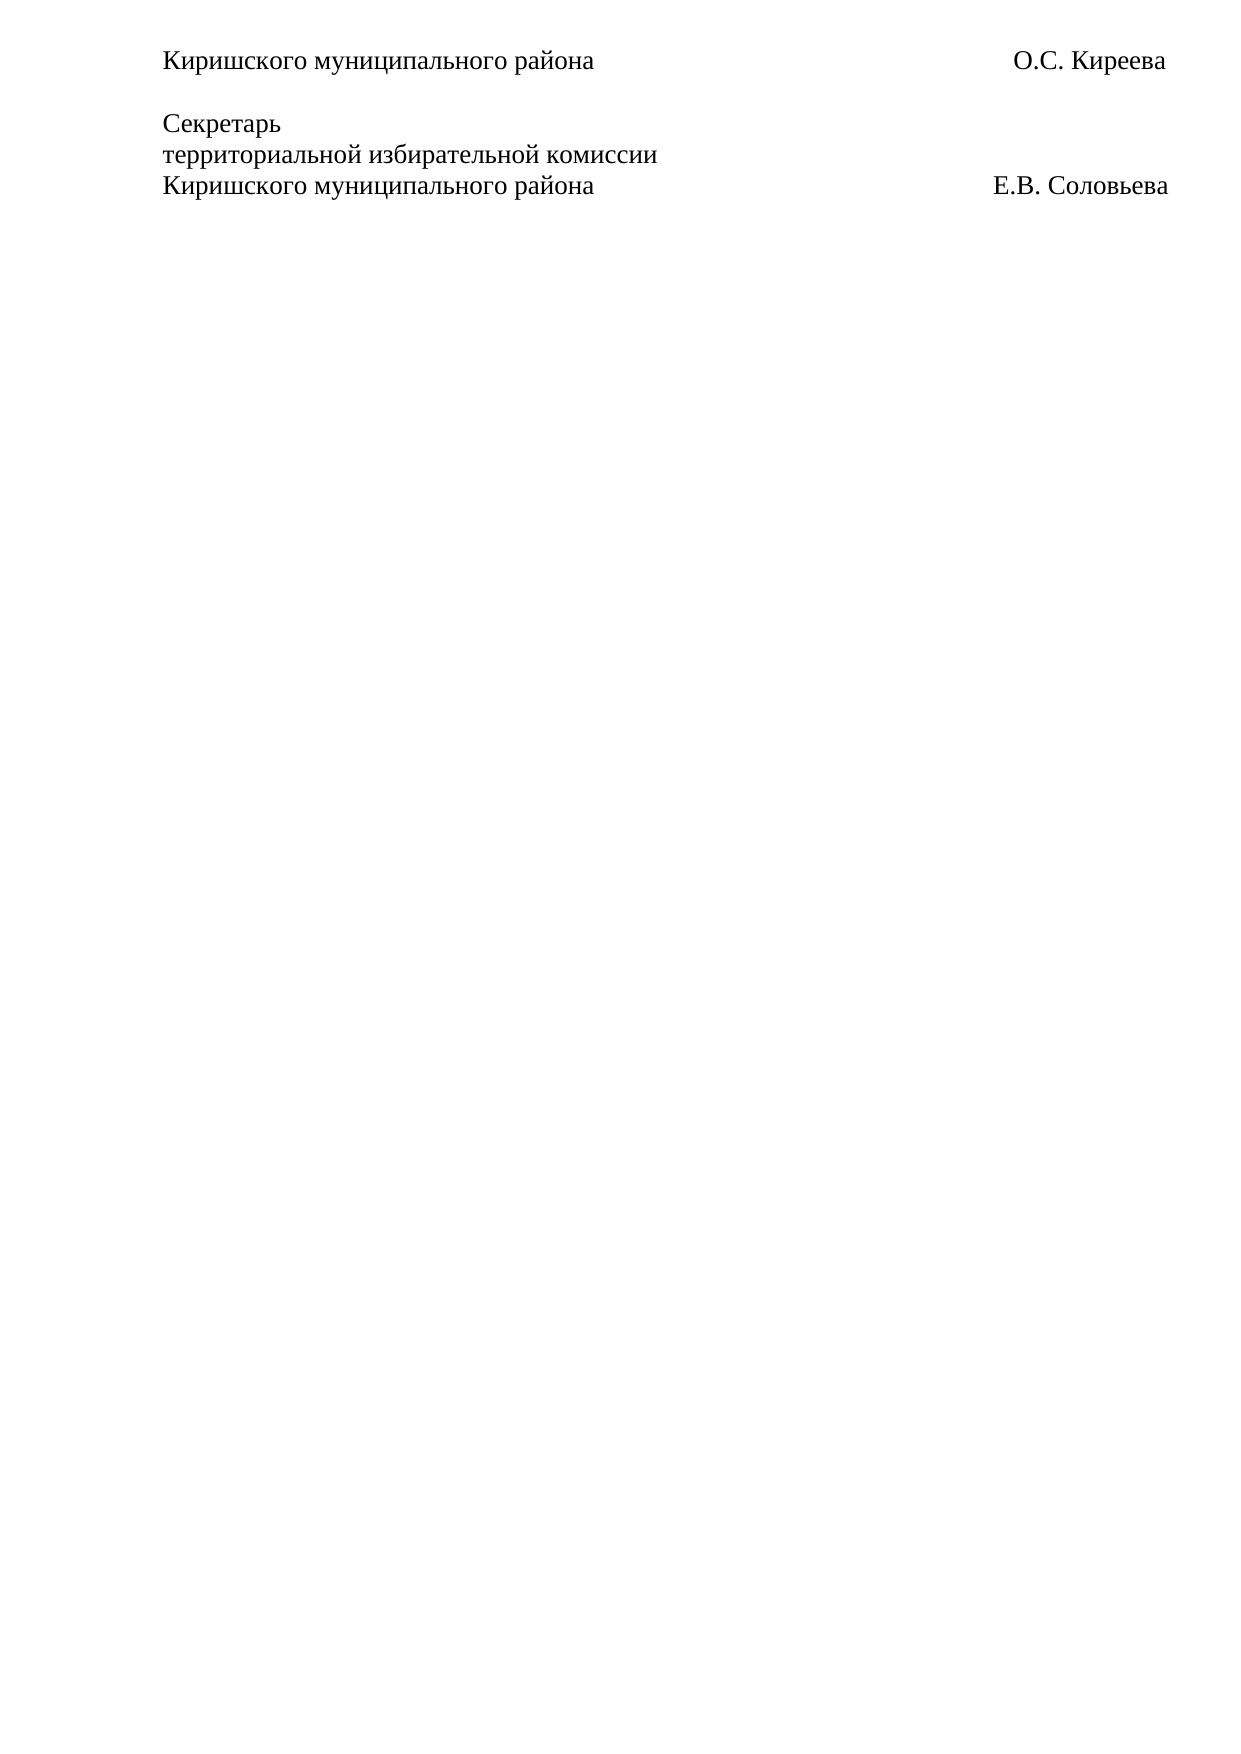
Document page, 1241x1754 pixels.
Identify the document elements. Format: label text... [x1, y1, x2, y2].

text Секретарь [133, 107, 1181, 138]
text Киришского муниципального района О.С. Киреева [133, 44, 1181, 76]
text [133, 138, 1181, 169]
text Киришского муниципального района Е.В. Соловьева [133, 169, 1181, 200]
